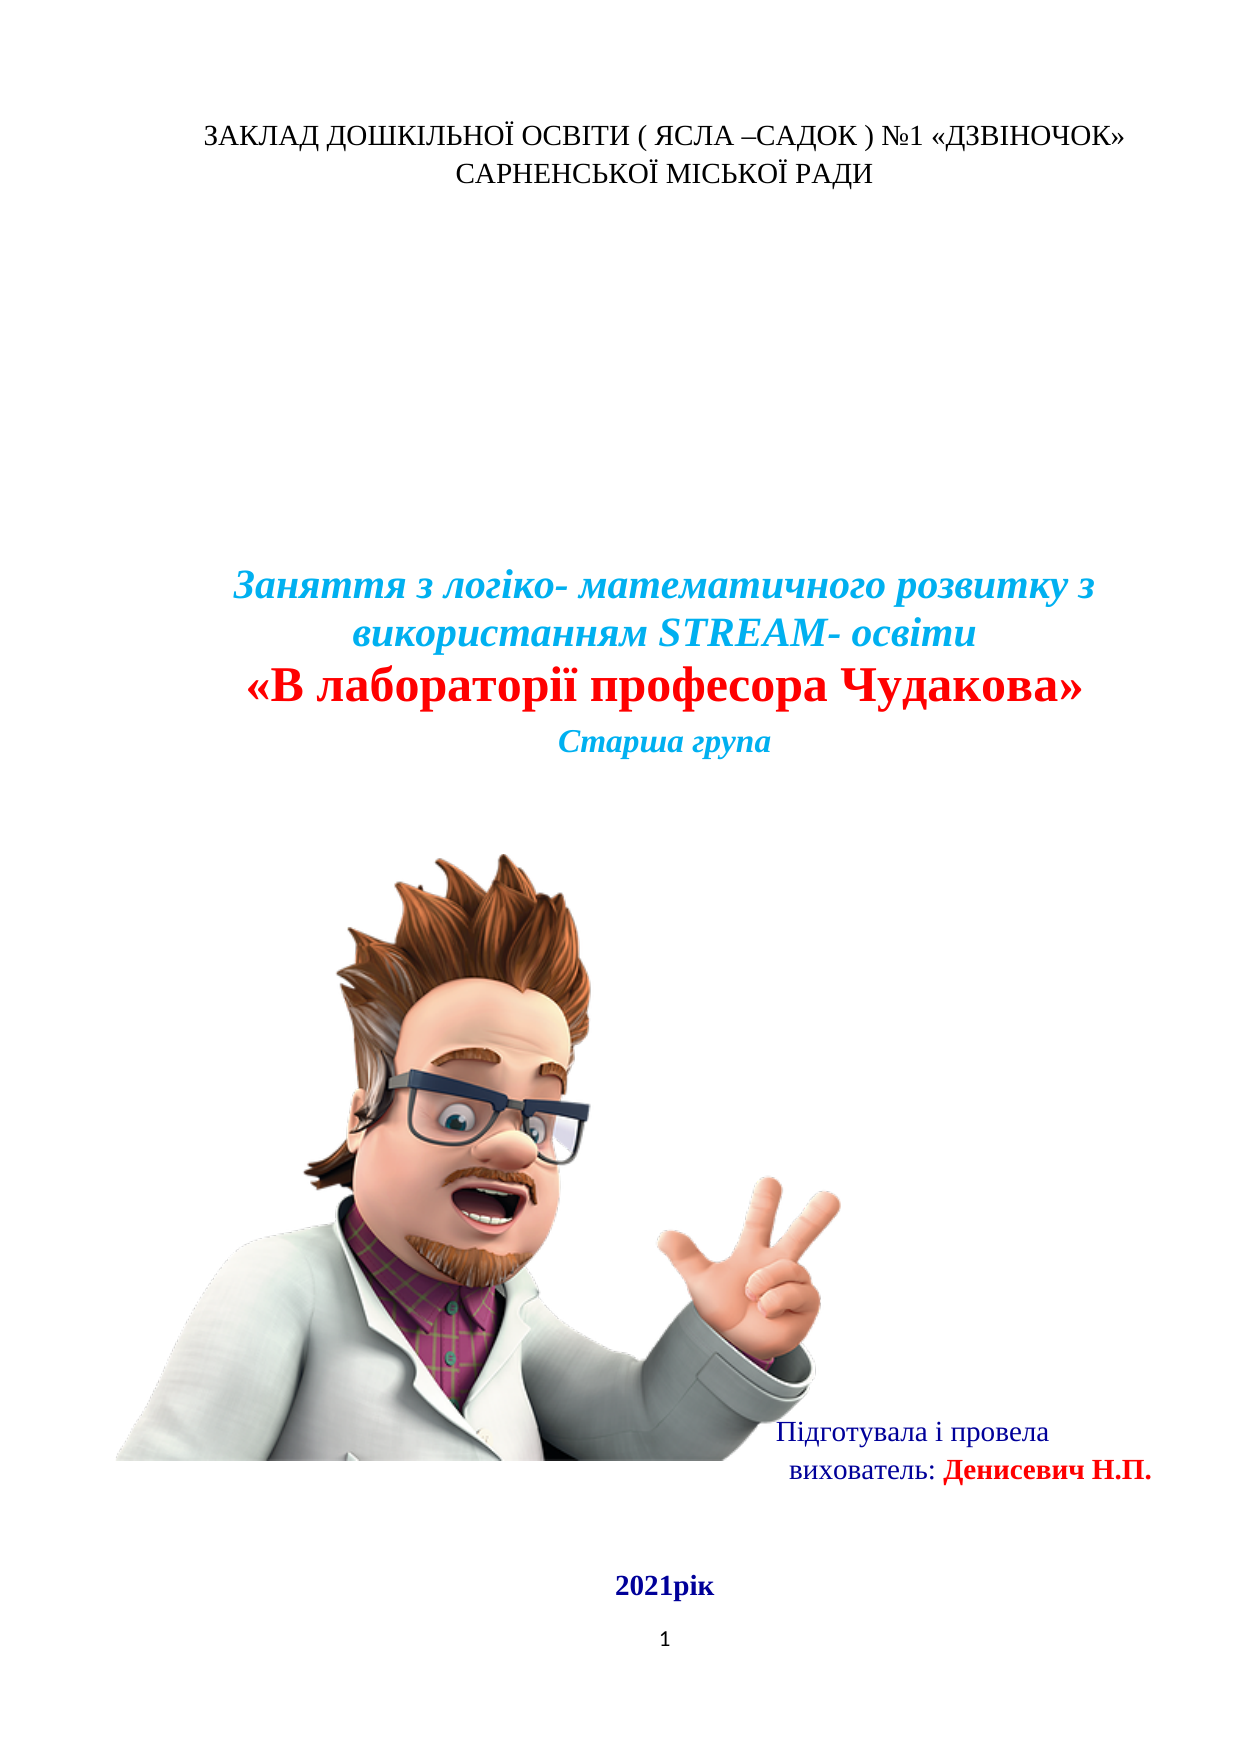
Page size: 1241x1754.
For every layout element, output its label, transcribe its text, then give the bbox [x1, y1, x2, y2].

text вихователь: Денисевич Н.П. [177, 1452, 1152, 1486]
text Підготувала і провела [177, 1414, 1152, 1447]
text САРНЕНСЬКОЇ МІСЬКОЇ РАДИ [177, 157, 1152, 190]
text ЗАКЛАД ДОШКІЛЬНОЇ ОСВІТИ ( ЯСЛА –САДОК ) №1 «ДЗВІНОЧОК» [177, 118, 1152, 152]
text Старша група [177, 721, 1152, 759]
text 2021рік [177, 1568, 1152, 1602]
text Заняття з логіко- математичного розвитку з використанням STREAM- освіти [177, 559, 1152, 655]
text «В лабораторії професора Чудакова» [177, 655, 1152, 712]
picture [115, 854, 841, 1461]
